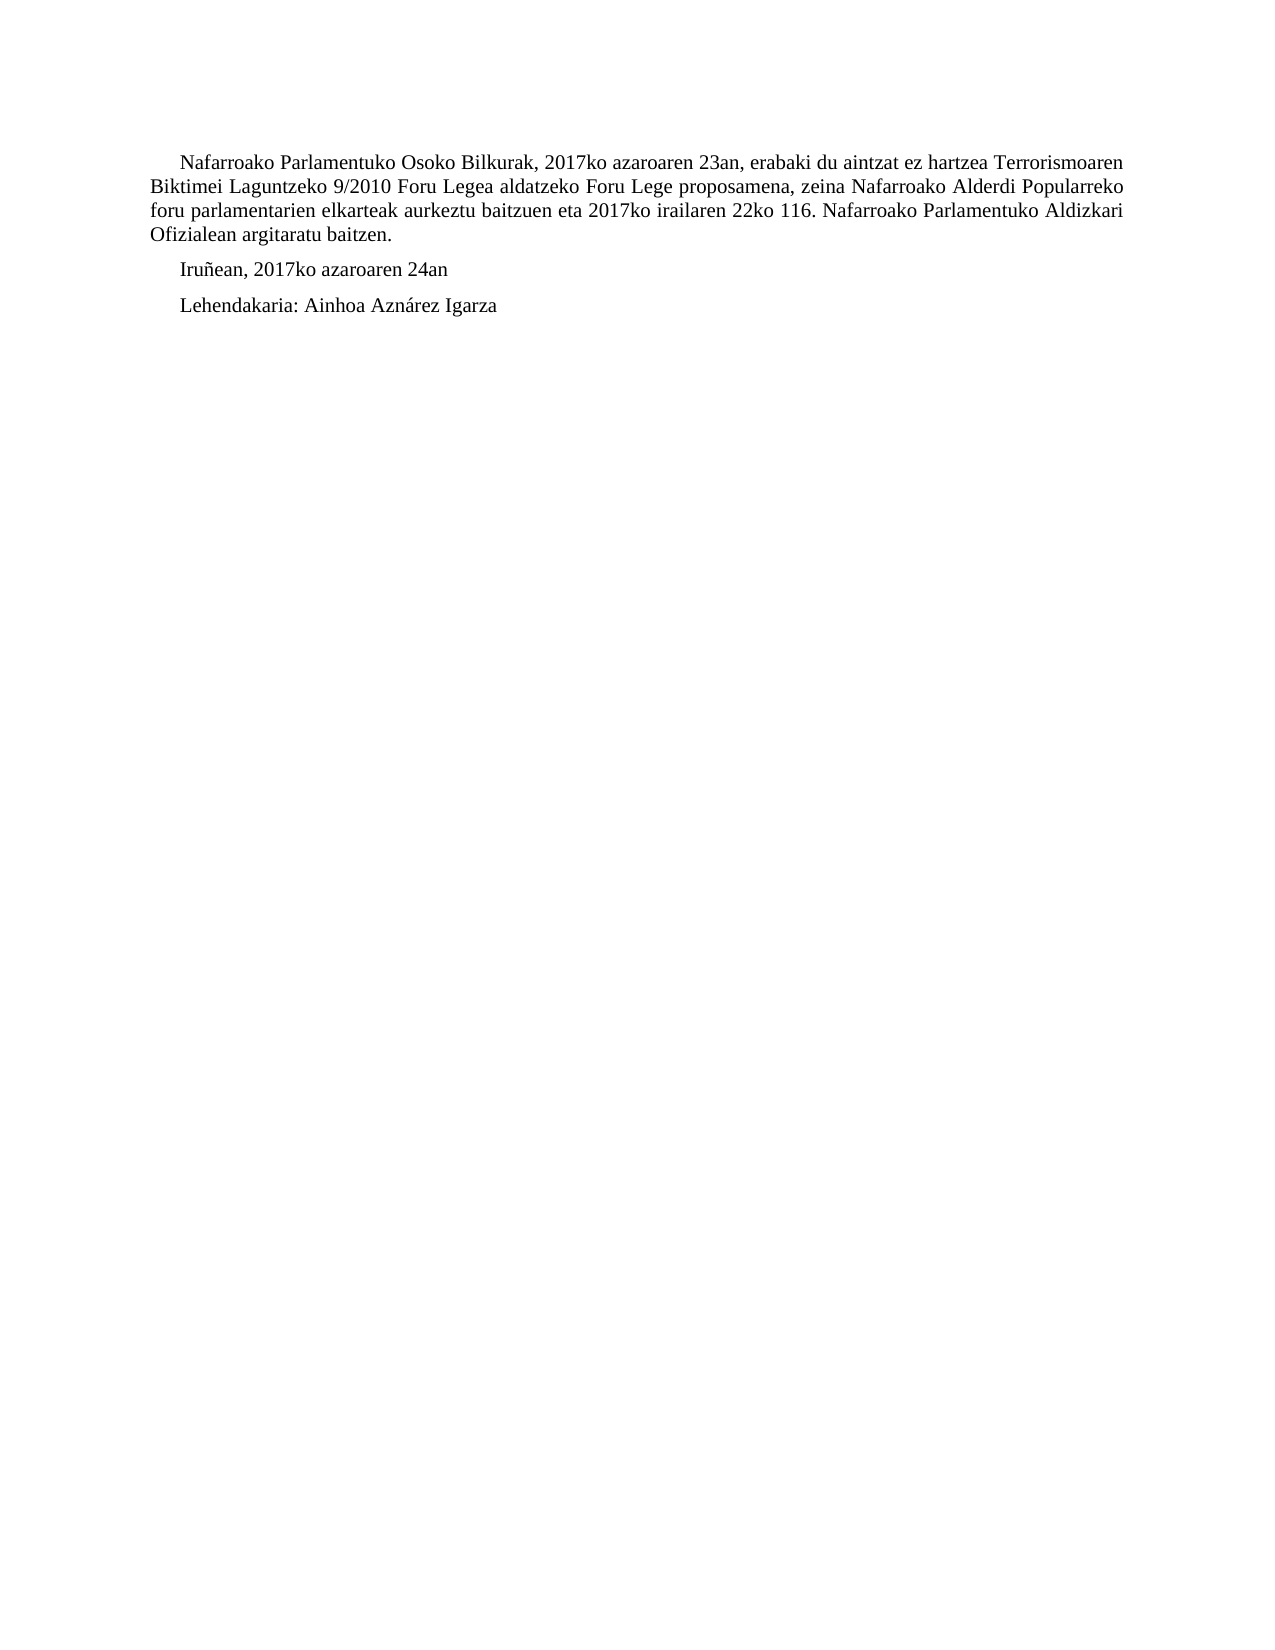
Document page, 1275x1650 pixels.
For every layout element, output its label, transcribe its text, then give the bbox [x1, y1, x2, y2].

text Lehendakaria: Ainhoa Aznárez Igarza [150, 293, 1125, 317]
text Nafarroako Parlamentuko Osoko Bilkurak, 2017ko azaroaren 23an, erabaki du aintzat ez hartzea Terrorismoaren Biktimei Laguntzeko 9/2010 Foru Legea aldatzeko Foru Lege proposamena, zeina Nafarroako Alderdi Popularreko foru parlamentarien elkarteak aurkeztu baitzuen eta 2017ko irailaren 22ko 116. Nafarroako Parlamentuko Aldizkari Ofizialean argitaratu baitzen. [150, 150, 1125, 246]
text Iruñean, 2017ko azaroaren 24an [150, 258, 1125, 282]
